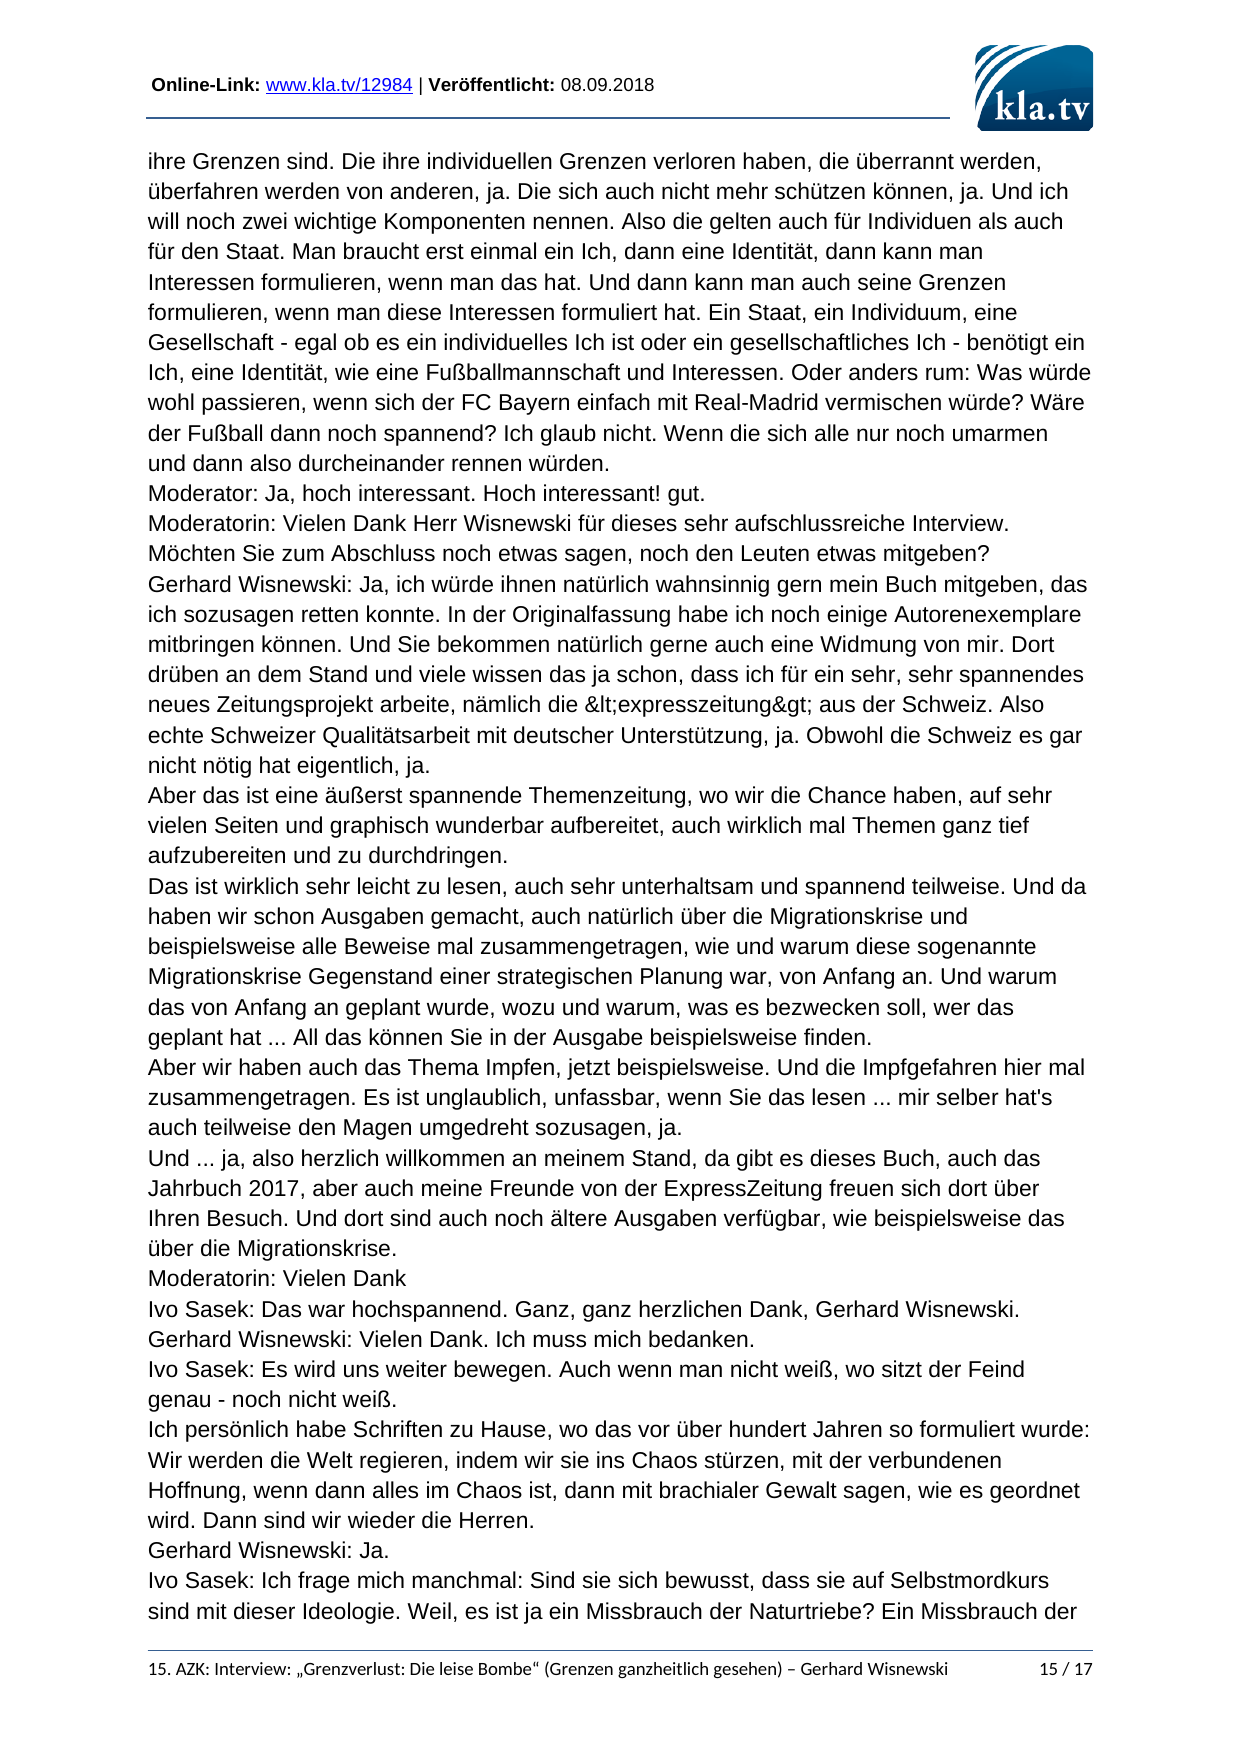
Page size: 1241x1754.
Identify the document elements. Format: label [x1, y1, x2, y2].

text [148, 148, 1093, 1624]
